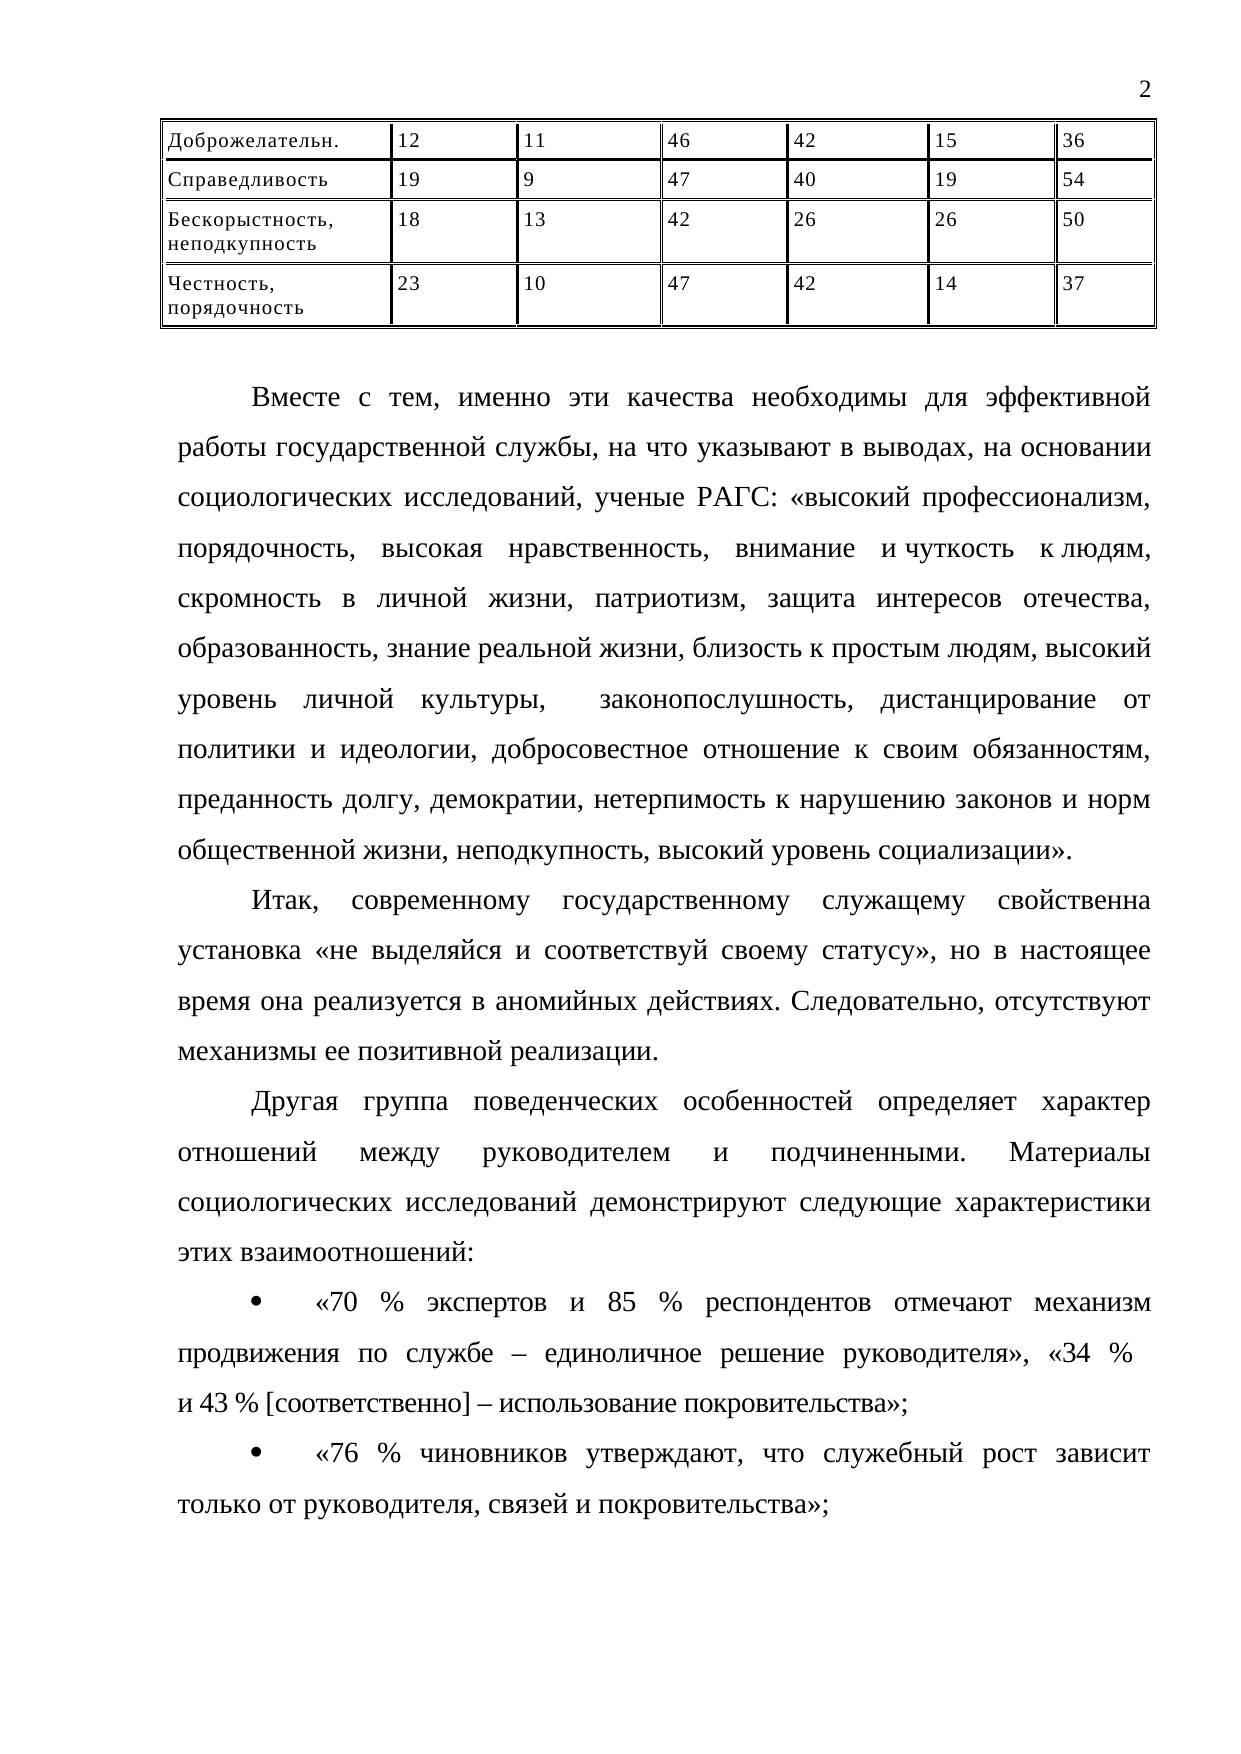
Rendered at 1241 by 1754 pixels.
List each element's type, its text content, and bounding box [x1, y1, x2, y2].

table_cell 42 [787, 265, 928, 325]
table_cell 42 [787, 122, 928, 158]
table_cell 19 [930, 161, 1054, 198]
table_cell 13 [519, 201, 660, 262]
table_cell 10 [517, 265, 661, 325]
table_cell 37 [1056, 262, 1155, 325]
table_cell Бескорыстность, неподкупность [161, 198, 391, 262]
text Вместе с тем, именно эти качества необходимы для эффективной работы государственной службы, на что указывают в выводах, на основании социологических исследований, ученые РАГС: «высокий профессионализм, порядочность, высокая нравственность, внимание и чуткость к людям, скромность в личной жизни, патриотизм, защита интересов отечества, образованность, знание реальной жизни, близость к простым людям, высокий уровень личной культуры, законопослушность, дистанцирование от политики и идеологии, добросовестное отношение к своим обязанностям, преданность долгу, демократии, нетерпимость к нарушению законов и норм общественной жизни, неподкупность, высокий уровень социализации». [177, 379, 1152, 865]
table_cell 11 [517, 122, 661, 158]
table_cell 14 [928, 262, 1056, 325]
table_cell Доброжелательн. [163, 122, 391, 158]
table_cell 19 [393, 161, 516, 198]
text Итак, современному государственному служащему свойственна установка «не выделяйся и соответствуй своему статусу», но в настоящее время она реализуется в аномийных действиях. Следовательно, отсутствуют механизмы ее позитивной реализации. [177, 882, 1152, 1067]
table_cell 47 [661, 265, 787, 325]
list «76 % чиновников утверждают, что служебный рост зависит только от руководителя, связей и покровительства»; [177, 1436, 1152, 1519]
table_cell 15 [928, 120, 1056, 158]
table_cell 42 [663, 201, 786, 262]
table_cell 9 [519, 161, 660, 198]
table_cell 50 [1056, 198, 1155, 262]
text Другая группа поведенческих особенностей определяет характер отношений между руководителем и подчиненными. Материалы социологических исследований демонстрируют следующие характеристики этих взаимоотношений: [177, 1083, 1152, 1268]
table_cell 18 [393, 201, 516, 262]
table_cell Честность, порядочность [161, 262, 391, 325]
list «70 % экспертов и 85 % респондентов отмечают механизм продвижения по службе – единоличное решение руководителя», «34 % и 43 % [соответственно] – использование покровительства»; [177, 1284, 1152, 1419]
table_cell 46 [661, 122, 787, 158]
table_cell 36 [1056, 122, 1154, 158]
table_cell 54 [1058, 158, 1155, 198]
table_cell 26 [930, 201, 1054, 262]
table_cell 26 [789, 201, 927, 262]
table_cell 40 [789, 161, 927, 198]
table_cell Справедливость [161, 158, 390, 198]
table_cell 23 [391, 265, 517, 325]
table_cell 12 [391, 120, 517, 158]
table_cell 47 [663, 161, 786, 198]
